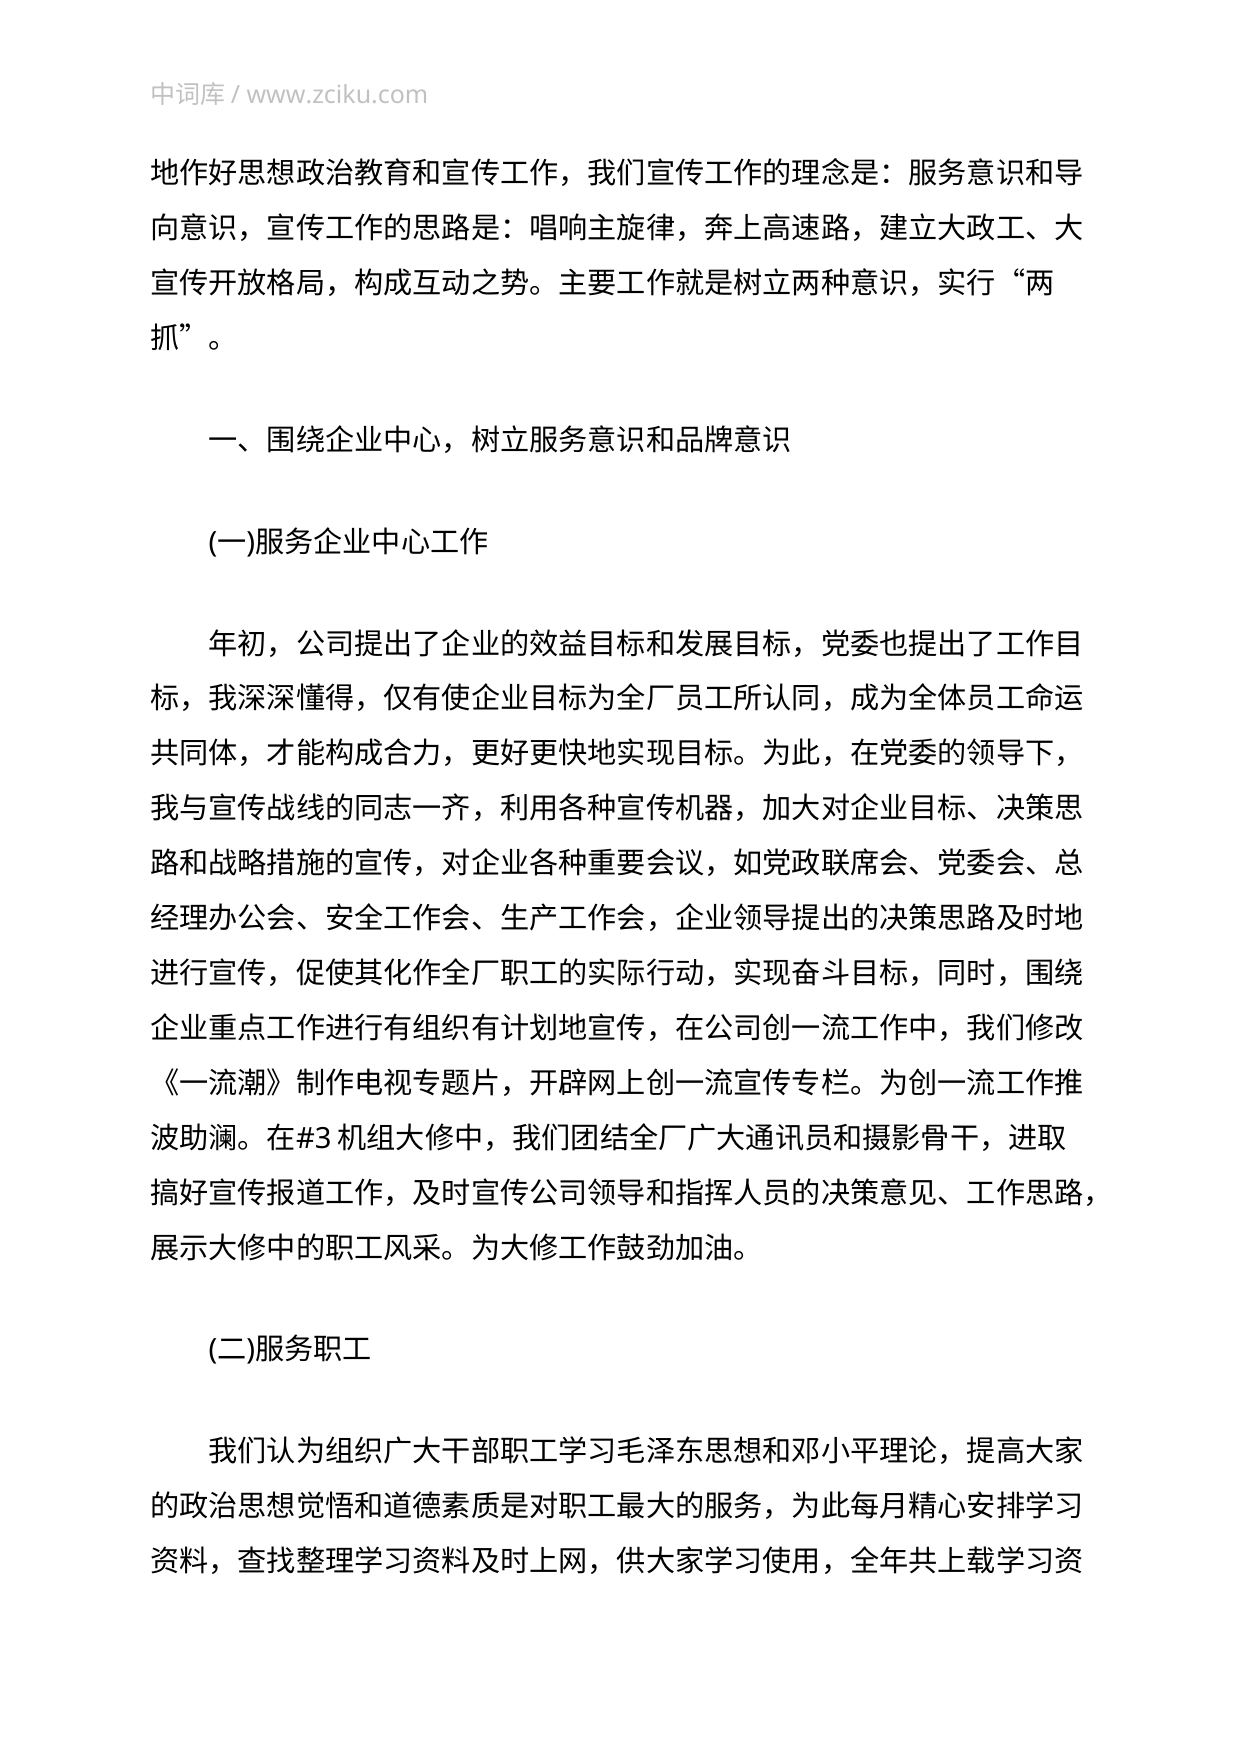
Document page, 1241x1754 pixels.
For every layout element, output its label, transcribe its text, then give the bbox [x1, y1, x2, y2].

text (一)服务企业中心工作 [150, 518, 1090, 561]
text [150, 1428, 1090, 1580]
text (二)服务职工 [150, 1326, 1090, 1368]
text 一、围绕企业中心，树立服务意识和品牌意识 [150, 416, 1090, 459]
text 年初，公司提出了企业的效益目标和发展目标，党委也提出了工作目标，我深深懂得，仅有使企业目标为全厂员工所认同，成为全体员工命运共同体，才能构成合力，更好更快地实现目标。为此，在党委的领导下，我与宣传战线的同志一齐，利用各种宣传机器，加大对企业目标、决策思路和战略措施的宣传，对企业各种重要会议，如党政联席会、党委会、总经理办公会、安全工作会、生产工作会，企业领导提出的决策思路及时地进行宣传，促使其化作全厂职工的实际行动，实现奋斗目标，同时，围绕企业重点工作进行有组织有计划地宣传，在公司创一流工作中，我们修改《一流潮》制作电视专题片，开辟网上创一流宣传专栏。为创一流工作推波助澜。在#3机组大修中，我们团结全厂广大通讯员和摄影骨干，进取搞好宣传报道工作，及时宣传公司领导和指挥人员的决策意见、工作思路，展示大修中的职工风采。为大修工作鼓劲加油。 [150, 620, 1090, 1266]
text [150, 150, 1090, 357]
